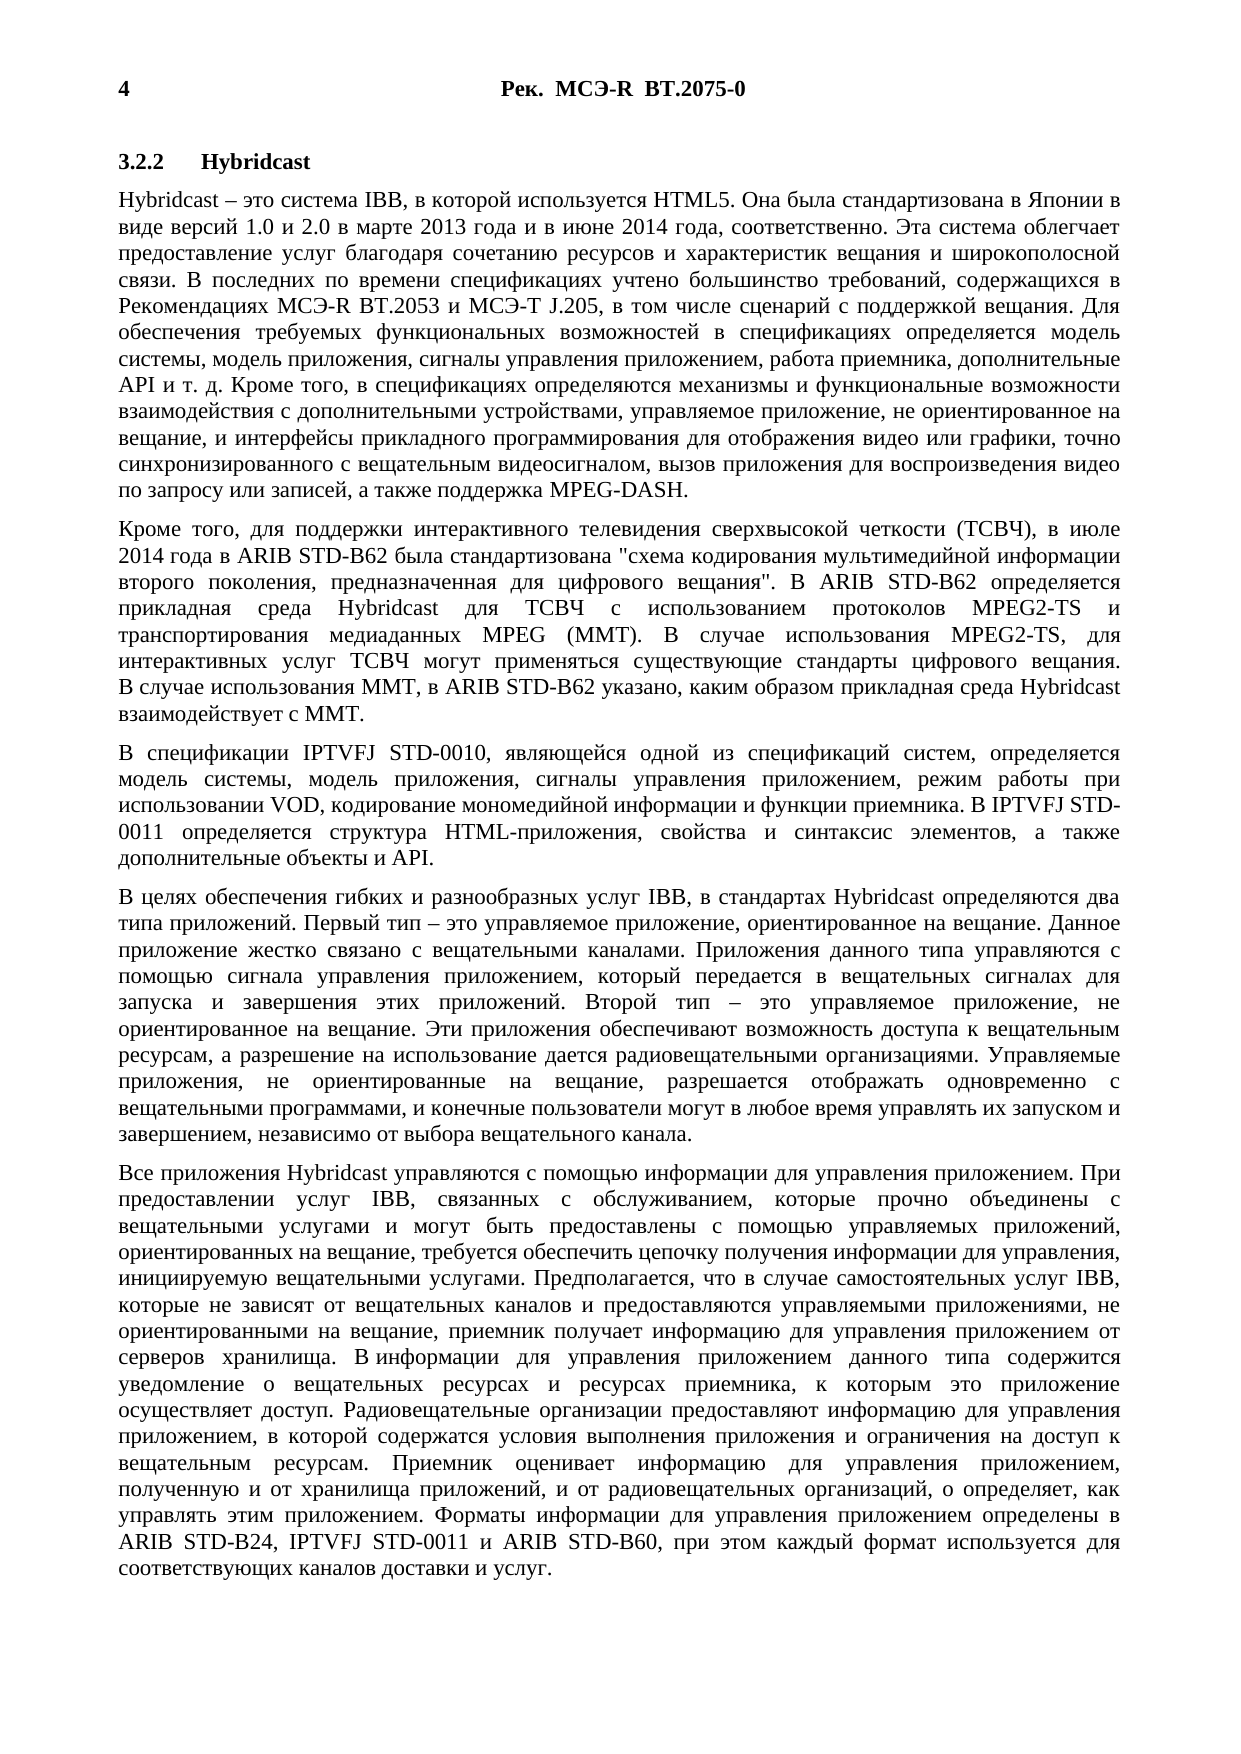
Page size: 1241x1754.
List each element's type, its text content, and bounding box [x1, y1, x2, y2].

text Все приложения Hybridcast управляются с помощью информации для управления приложением. При предоставлении услуг IBB, связанных с обслуживанием, которые прочно объединены с вещательными услугами и могут быть предоставлены с помощью управляемых приложений, ориентированных на вещание, требуется обеспечить цепочку получения информации для управления, инициируемую вещательными услугами. Предполагается, что в случае самостоятельных услуг IBB, которые не зависят от вещательных каналов и предоставляются управляемыми приложениями, не ориентированными на вещание, приемник получает информацию для управления приложением от серверов хранилища. В информации для управления приложением данного типа содержится уведомление о вещательных ресурсах и ресурсах приемника, к которым это приложение осуществляет доступ. Радиовещательные организации предоставляют информацию для управления приложением, в которой содержатся условия выполнения приложения и ограничения на доступ к вещательным ресурсам. Приемник оценивает информацию для управления приложением, полученную и от хранилища приложений, и от радиовещательных организаций, о определяет, как управлять этим приложением. Форматы информации для управления приложением определены в ARIB STD-B24, IPTVFJ STD-0011 и ARIB STD-B60, при этом каждый формат используется для соответствующих каналов доставки и услуг. [118, 1159, 1122, 1581]
text Hybridcast – это система IBB, в которой используется HTML5. Она была стандартизована в Японии в виде версий 1.0 и 2.0 в марте 2013 года и в июне 2014 года, соответственно. Эта система облегчает предоставление услуг благодаря сочетанию ресурсов и характеристик вещания и широкополосной связи. В последних по времени спецификациях учтено большинство требований, содержащихся в Рекомендациях МСЭ-R BT.2053 и МСЭ-T J.205, в том числе сценарий с поддержкой вещания. Для обеспечения требуемых функциональных возможностей в спецификациях определяется модель системы, модель приложения, сигналы управления приложением, работа приемника, дополнительные API и т. д. Кроме того, в спецификациях определяются механизмы и функциональные возможности взаимодействия с дополнительными устройствами, управляемое приложение, не ориентированное на вещание, и интерфейсы прикладного программирования для отображения видео или графики, точно синхронизированного с вещательным видеосигналом, вызов приложения для воспроизведения видео по запросу или записей, а также поддержка MPEG-DASH. [118, 187, 1122, 503]
subtitle 3.2.2 Hybridcast [118, 148, 1122, 174]
text В спецификации IPTVFJ STD-0010, являющейся одной из спецификаций систем, определяется модель системы, модель приложения, сигналы управления приложением, режим работы при использовании VOD, кодирование мономедийной информации и функции приемника. В IPTVFJ STD-0011 определяется структура HTML-приложения, свойства и синтаксис элементов, а также дополнительные объекты и API. [118, 739, 1122, 870]
text Кроме того, для поддержки интерактивного телевидения сверхвысокой четкости (ТСВЧ), в июле 2014 года в ARIB STD-B62 была стандартизована "схема кодирования мультимедийной информации второго поколения, предназначенная для цифрового вещания". В ARIB STD-B62 определяется прикладная среда Hybridcast для ТСВЧ с использованием протоколов MPEG2-TS и транспортирования медиаданных MPEG (MMT). В случае использования MPEG2-TS, для интерактивных услуг ТСВЧ могут применяться существующие стандарты цифрового вещания. В случае использования MMT, в ARIB STD-B62 указано, каким образом прикладная среда Hybridcast взаимодействует с MMT. [118, 515, 1122, 726]
text В целях обеспечения гибких и разнообразных услуг IBB, в стандартах Hybridcast определяются два типа приложений. Первый тип – это управляемое приложение, ориентированное на вещание. Данное приложение жестко связано с вещательными каналами. Приложения данного типа управляются с помощью сигнала управления приложением, который передается в вещательных сигналах для запуска и завершения этих приложений. Второй тип – это управляемое приложение, не ориентированное на вещание. Эти приложения обеспечивают возможность доступа к вещательным ресурсам, а разрешение на использование дается радиовещательными организациями. Управляемые приложения, не ориентированные на вещание, разрешается отображать одновременно с вещательными программами, и конечные пользователи могут в любое время управлять их запуском и завершением, независимо от выбора вещательного канала. [118, 883, 1122, 1146]
